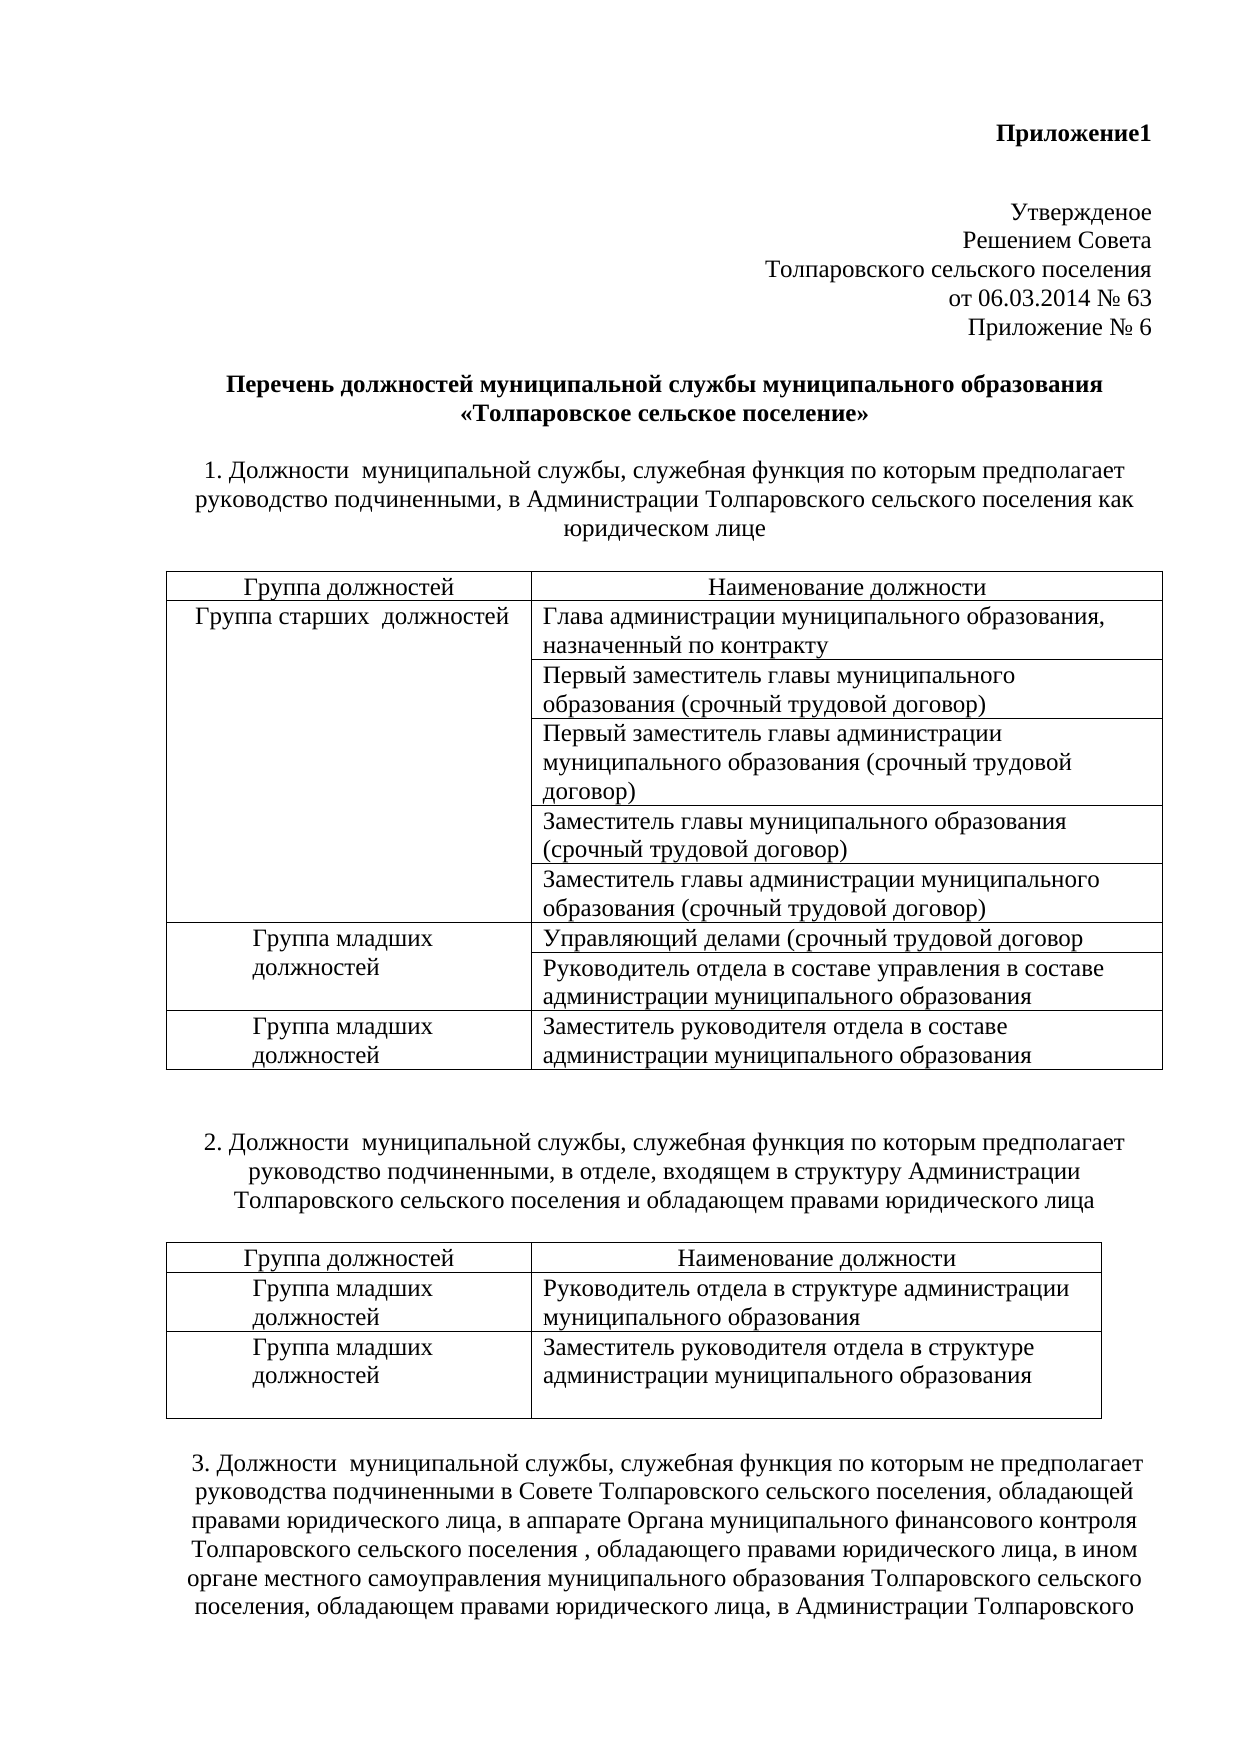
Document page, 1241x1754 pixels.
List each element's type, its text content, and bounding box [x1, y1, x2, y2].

table_cell Руководитель отдела в составе управления в составе администрации муниципального образования [532, 953, 1162, 1010]
title Толпаровского сельского поселения [177, 254, 1152, 283]
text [177, 1448, 1152, 1620]
table_header Группа должностей [167, 1243, 531, 1272]
list Приложение1 [252, 118, 1152, 147]
table_header Группа должностей [167, 572, 531, 600]
title Решением Совета [177, 226, 1152, 254]
title Приложение № 6 [177, 312, 1152, 341]
table_cell Первый заместитель главы муниципального образования (срочный трудовой договор) [532, 660, 1162, 717]
table_cell Заместитель руководителя отдела в структуре администрации муниципального образования [532, 1332, 1101, 1418]
table_cell Группа старших должностей [167, 601, 531, 922]
title от 06.03.2014 № 63 [177, 283, 1152, 312]
table_header Наименование должности [532, 572, 1162, 600]
text 1. Должности муниципальной службы, служебная функция по которым предполагает руководство подчиненными, в Администрации Толпаровского сельского поселения как юридическом лице [177, 456, 1152, 542]
table_cell Заместитель главы муниципального образования (срочный трудовой договор) [532, 806, 1162, 863]
table_cell Первый заместитель главы администрации муниципального образования (срочный трудовой договор) [532, 719, 1162, 805]
text 2. Должности муниципальной службы, служебная функция по которым предполагает руководство подчиненными, в отделе, входящем в структуру Администрации Толпаровского сельского поселения и обладающем правами юридического лица [177, 1127, 1152, 1213]
table_cell Группа младших должностей [167, 1011, 531, 1069]
table_cell Заместитель главы администрации муниципального образования (срочный трудовой договор) [532, 864, 1162, 922]
table_header Наименование должности [532, 1243, 1101, 1272]
table_cell Группа младших должностей [167, 923, 531, 1010]
table_cell Заместитель руководителя отдела в составе администрации муниципального образования [532, 1011, 1162, 1069]
text Перечень должностей муниципальной службы муниципального образования «Толпаровское сельское поселение» [177, 369, 1152, 427]
table_cell Глава администрации муниципального образования, назначенный по контракту [532, 601, 1162, 659]
table_cell Руководитель отдела в структуре администрации муниципального образования [532, 1273, 1101, 1331]
table_cell Группа младших должностей [167, 1273, 531, 1331]
table_cell Группа младших должностей [167, 1332, 531, 1418]
table_cell Управляющий делами (срочный трудовой договор [532, 923, 1162, 952]
title Утвержденое [177, 197, 1152, 226]
